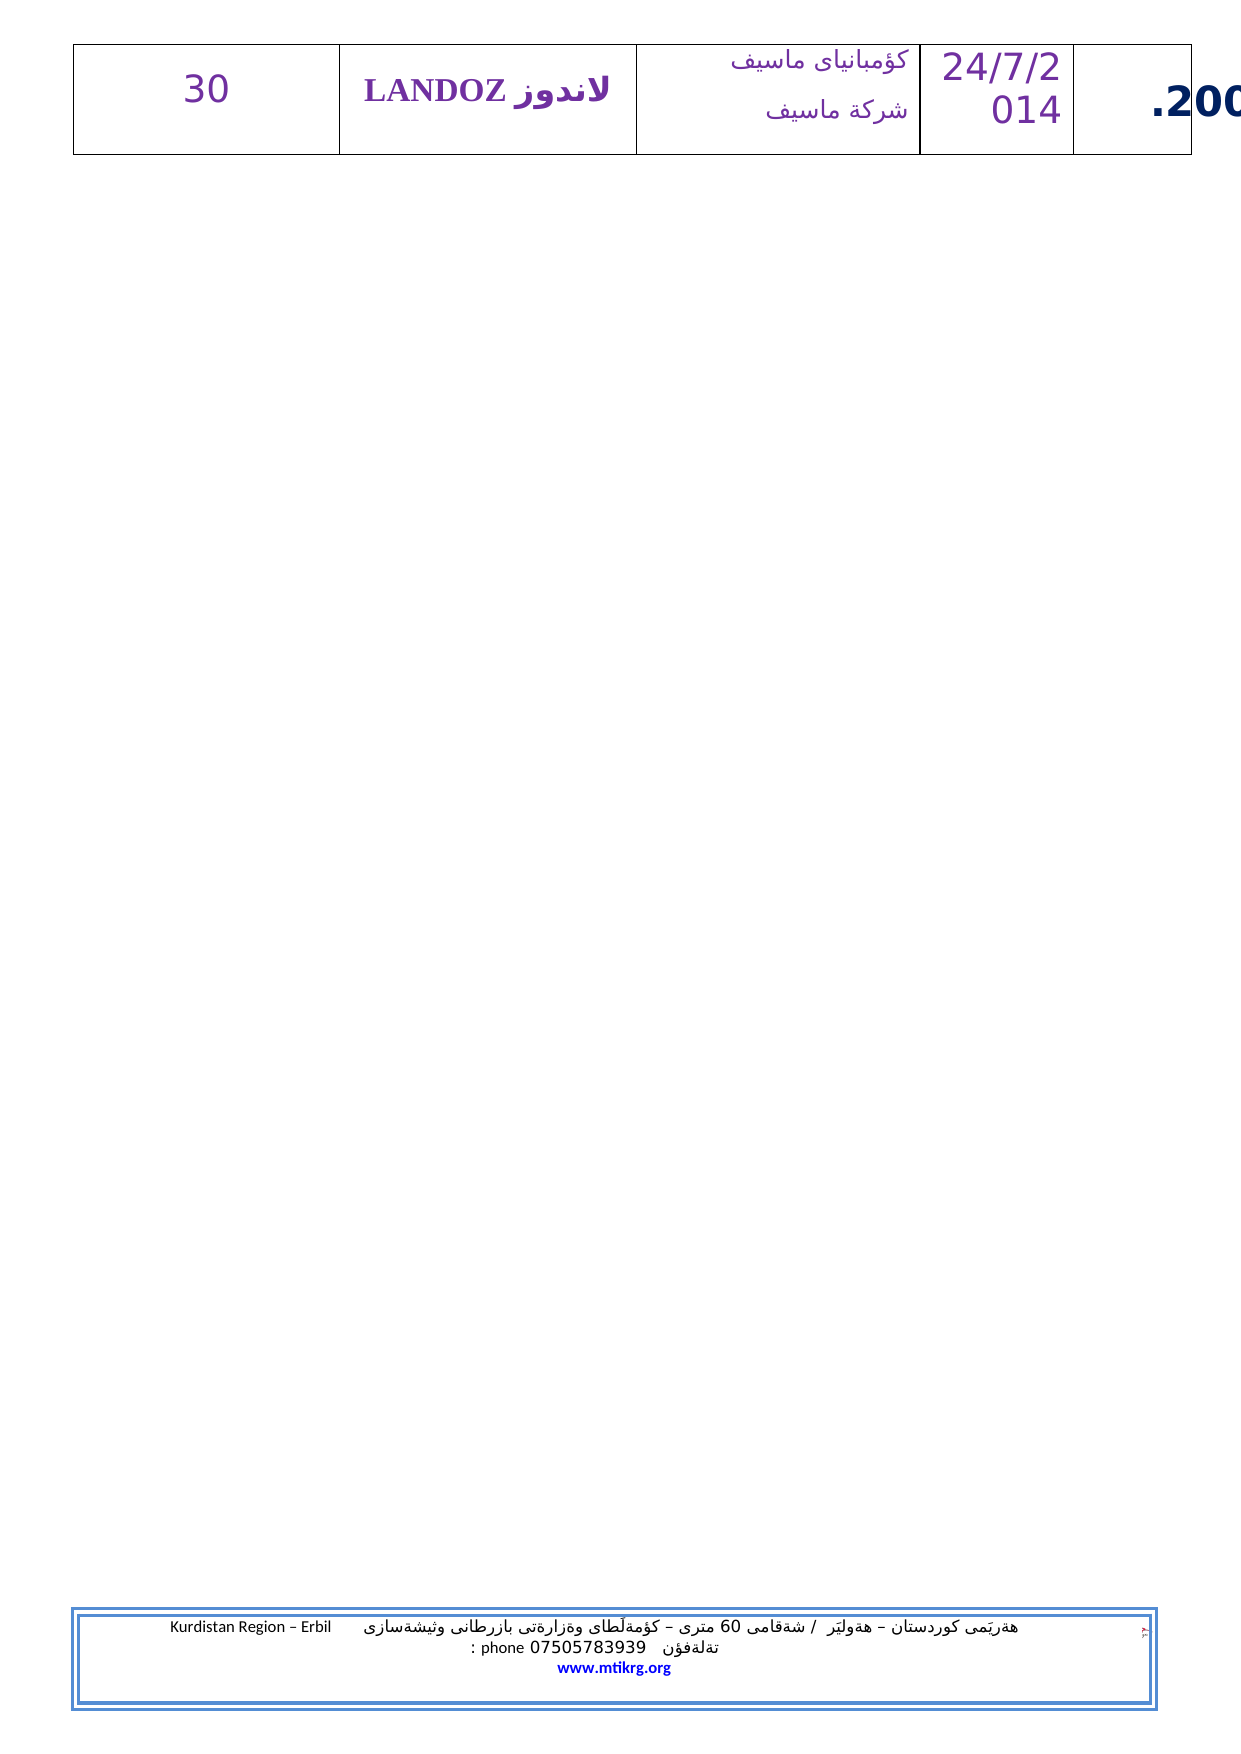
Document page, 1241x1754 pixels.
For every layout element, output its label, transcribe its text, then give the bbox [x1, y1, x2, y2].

table_cell 24/7/2014 [921, 45, 1073, 153]
table_cell كؤمبانياى ماسيف شركة ماسيف [637, 45, 919, 153]
table_cell [1074, 45, 1191, 153]
table_cell لاندوز LANDOZ [340, 45, 636, 153]
picture [1142, 1619, 1149, 1641]
table_cell 30 [74, 45, 339, 153]
